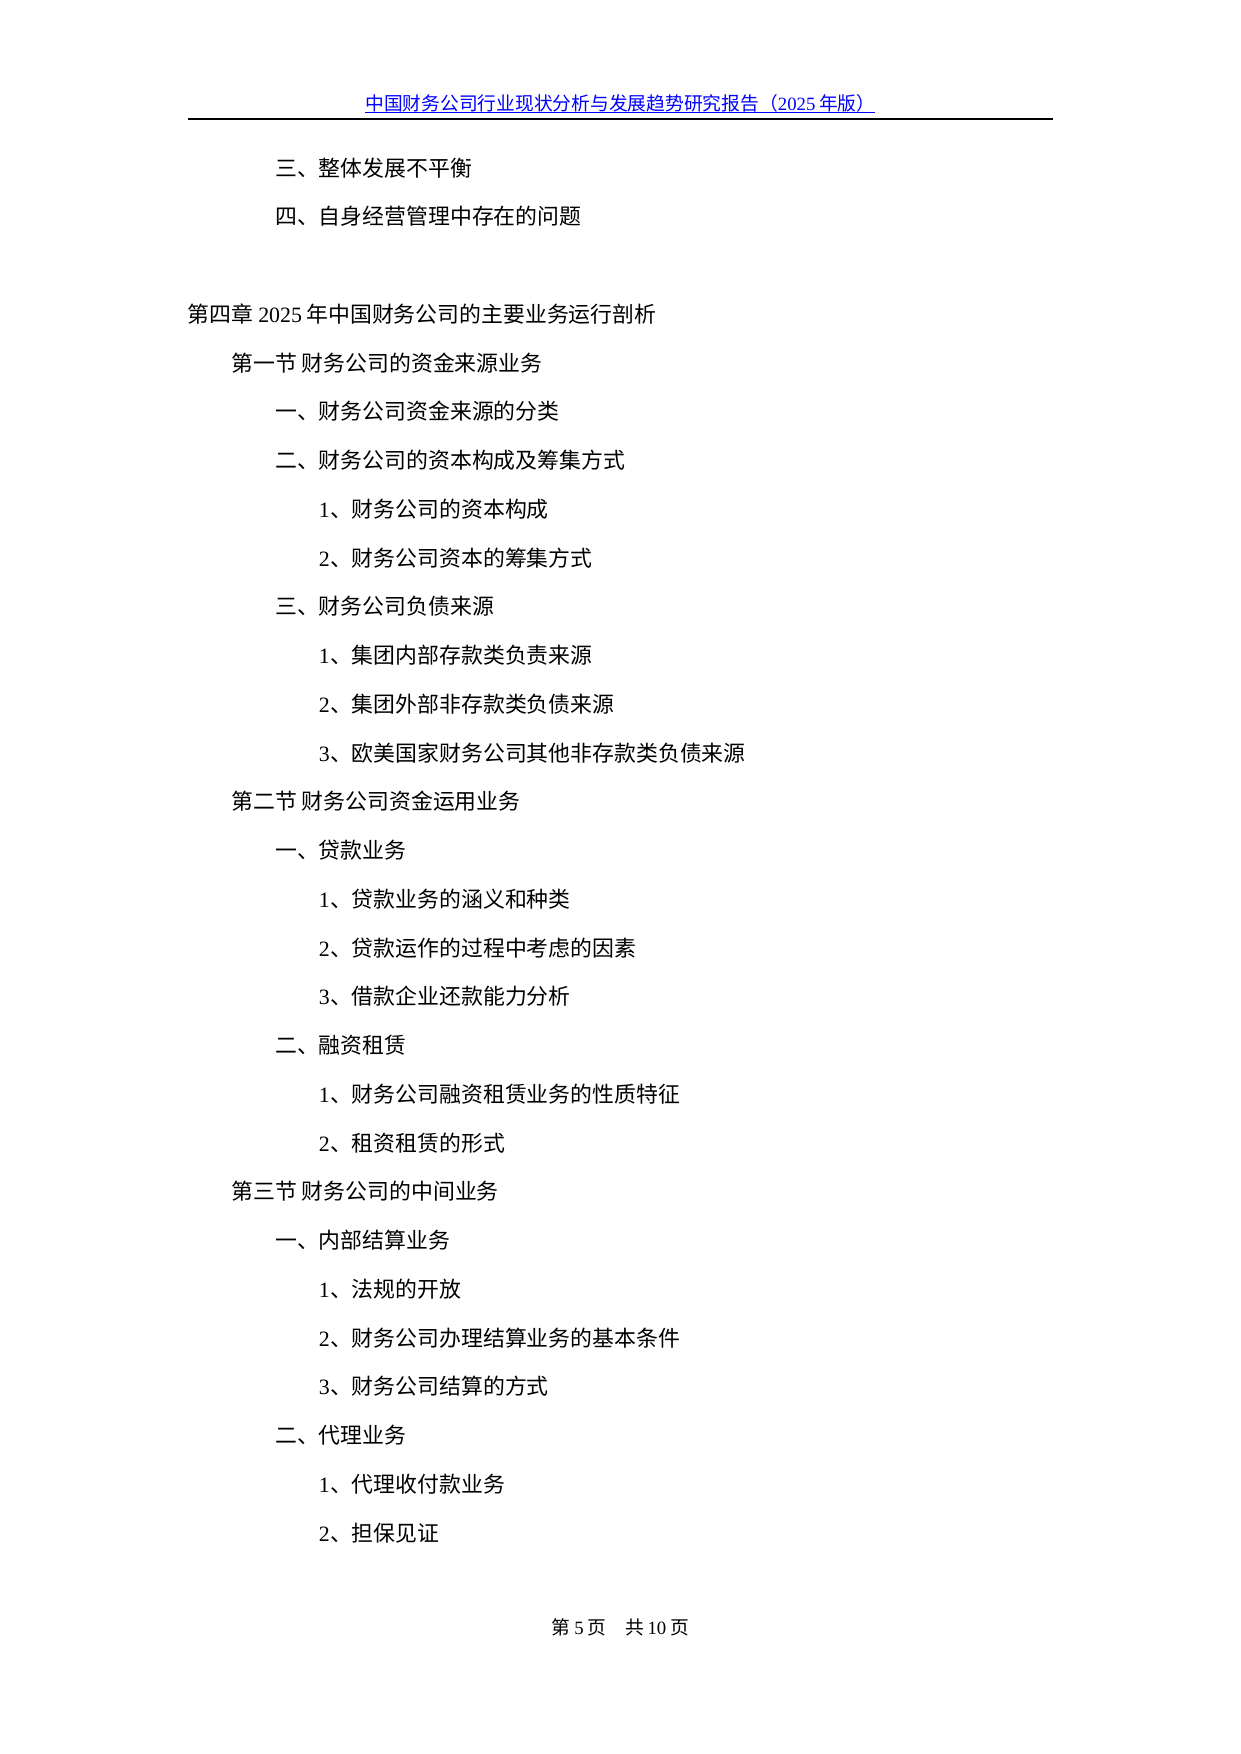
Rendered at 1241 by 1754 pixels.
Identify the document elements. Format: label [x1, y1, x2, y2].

text [187, 150, 1053, 1548]
